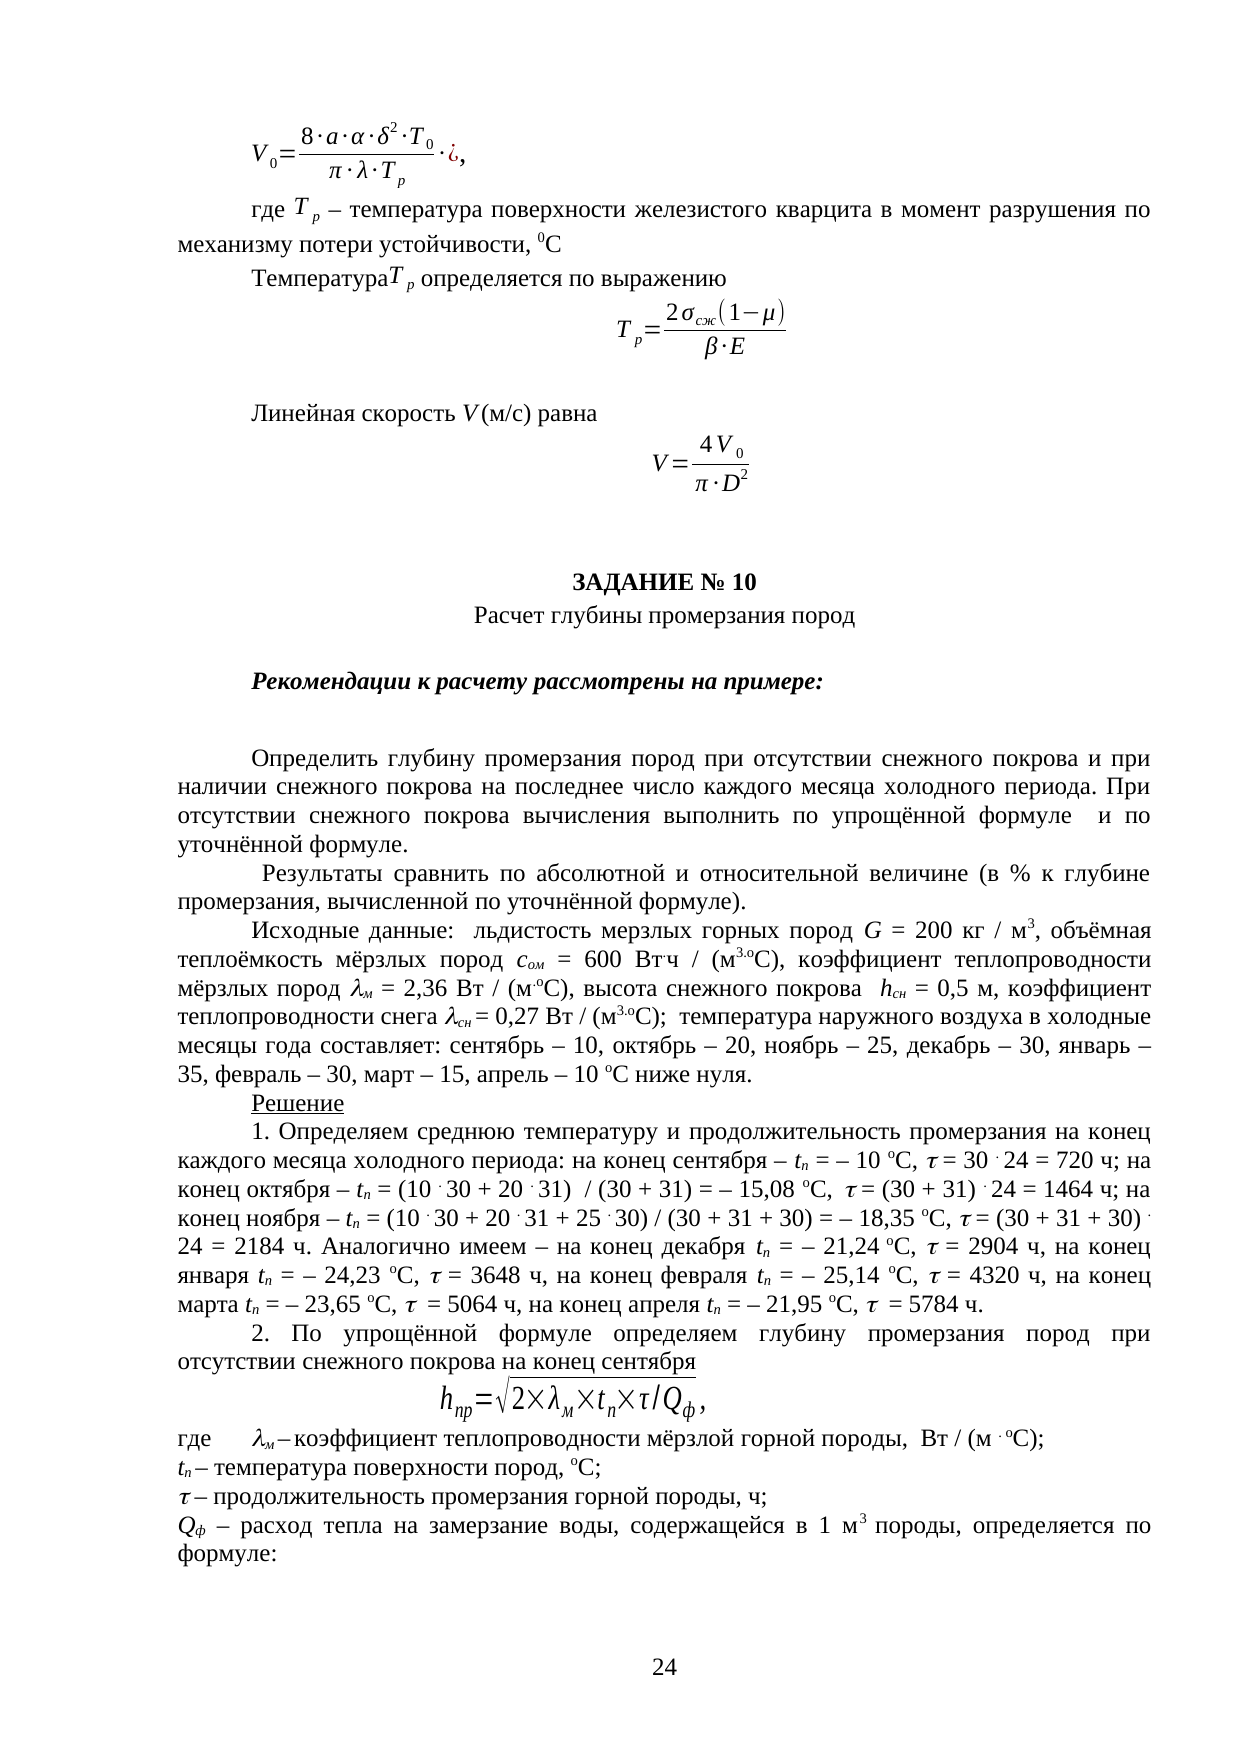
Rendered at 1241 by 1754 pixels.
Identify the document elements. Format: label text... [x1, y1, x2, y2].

text где – температура поверхности железистого кварцита в момент разрушения по механизму потери устойчивости, 0С [177, 193, 1152, 257]
text Линейная скорость V (м/с) равна [177, 398, 1152, 427]
text Рекомендации к расчету рассмотрены на примере: [177, 666, 1152, 695]
text Температура определяется по выражению [177, 262, 1152, 293]
text – продолжительность промерзания горной породы, ч; [177, 1481, 1152, 1510]
text , [177, 118, 1152, 188]
text 1. Определяем среднюю температуру и продолжительность промерзания на конец каждого месяца холодного периода: на конец сентября – tп = – 10 оС, = 30 . 24 = 720 ч; на конец октября – tп = (10 . 30 + 20 . 31) / (30 + 31) = – 15,08 оС, = (30 + 31) . 24 = 1464 ч; на конец ноября – tп = (10 . 30 + 20 . 31 + 25 . 30) / (30 + 31 + 30) = – 18,35 оС, = (30 + 31 + 30) . 24 = 2184 ч. Аналогично имеем – на конец декабря tп = – 21,24 оС, = 2904 ч, на конец января tп = – 24,23 оС, = 3648 ч, на конец февраля tп = – 25,14 оС, = 4320 ч, на конец марта tп = – 23,65 оС, = 5064 ч, на конец апреля tп = – 21,95 оС, = 5784 ч. [177, 1116, 1152, 1318]
text tп – температура поверхности пород, оС; [177, 1452, 1152, 1481]
text Решение [177, 1088, 1152, 1116]
text ЗАДАНИЕ № 10 [177, 567, 1152, 596]
text Qф – расход тепла на замерзание воды, содержащейся в породы, определяется по формуле: [177, 1510, 1152, 1567]
text 2. По упрощённой формуле определяем глубину промерзания пород при отсутствии снежного покрова на конец сентября [177, 1318, 1152, 1375]
text Результаты сравнить по абсолютной и относительной величине (в % к глубине промерзания, вычисленной по уточнённой формуле). [177, 858, 1152, 915]
text Расчет глубины промерзания пород [177, 600, 1152, 629]
text Исходные данные: льдистость мерзлых горных пород G = 200 кг / м3, объёмная теплоёмкость мёрзлых пород сом = 600 Вт.ч / (м3.оС), коэффициент теплопроводности мёрзлых пород м = 2,36 Вт / (м.оС), высота снежного покрова hсн = , коэффициент теплопроводности снега сн = 0,27 Вт / (м3.оС); температура наружного воздуха в холодные месяцы года составляет: сентябрь – 10, октябрь – 20, ноябрь – 25, декабрь – 30, январь – 35, февраль – 30, март – 15, апрель – 10 оС ниже нуля. [177, 915, 1152, 1088]
text Определить глубину промерзания пород при отсутствии снежного покрова и при наличии снежного покрова на последнее число каждого месяца холодного периода. При отсутствии снежного покрова вычисления выполнить по упрощённой формуле и по уточнённой формуле. [177, 743, 1152, 858]
text где м – коэффициент теплопроводности мёрзлой горной породы, Вт / (м . оС); [177, 1423, 1152, 1452]
